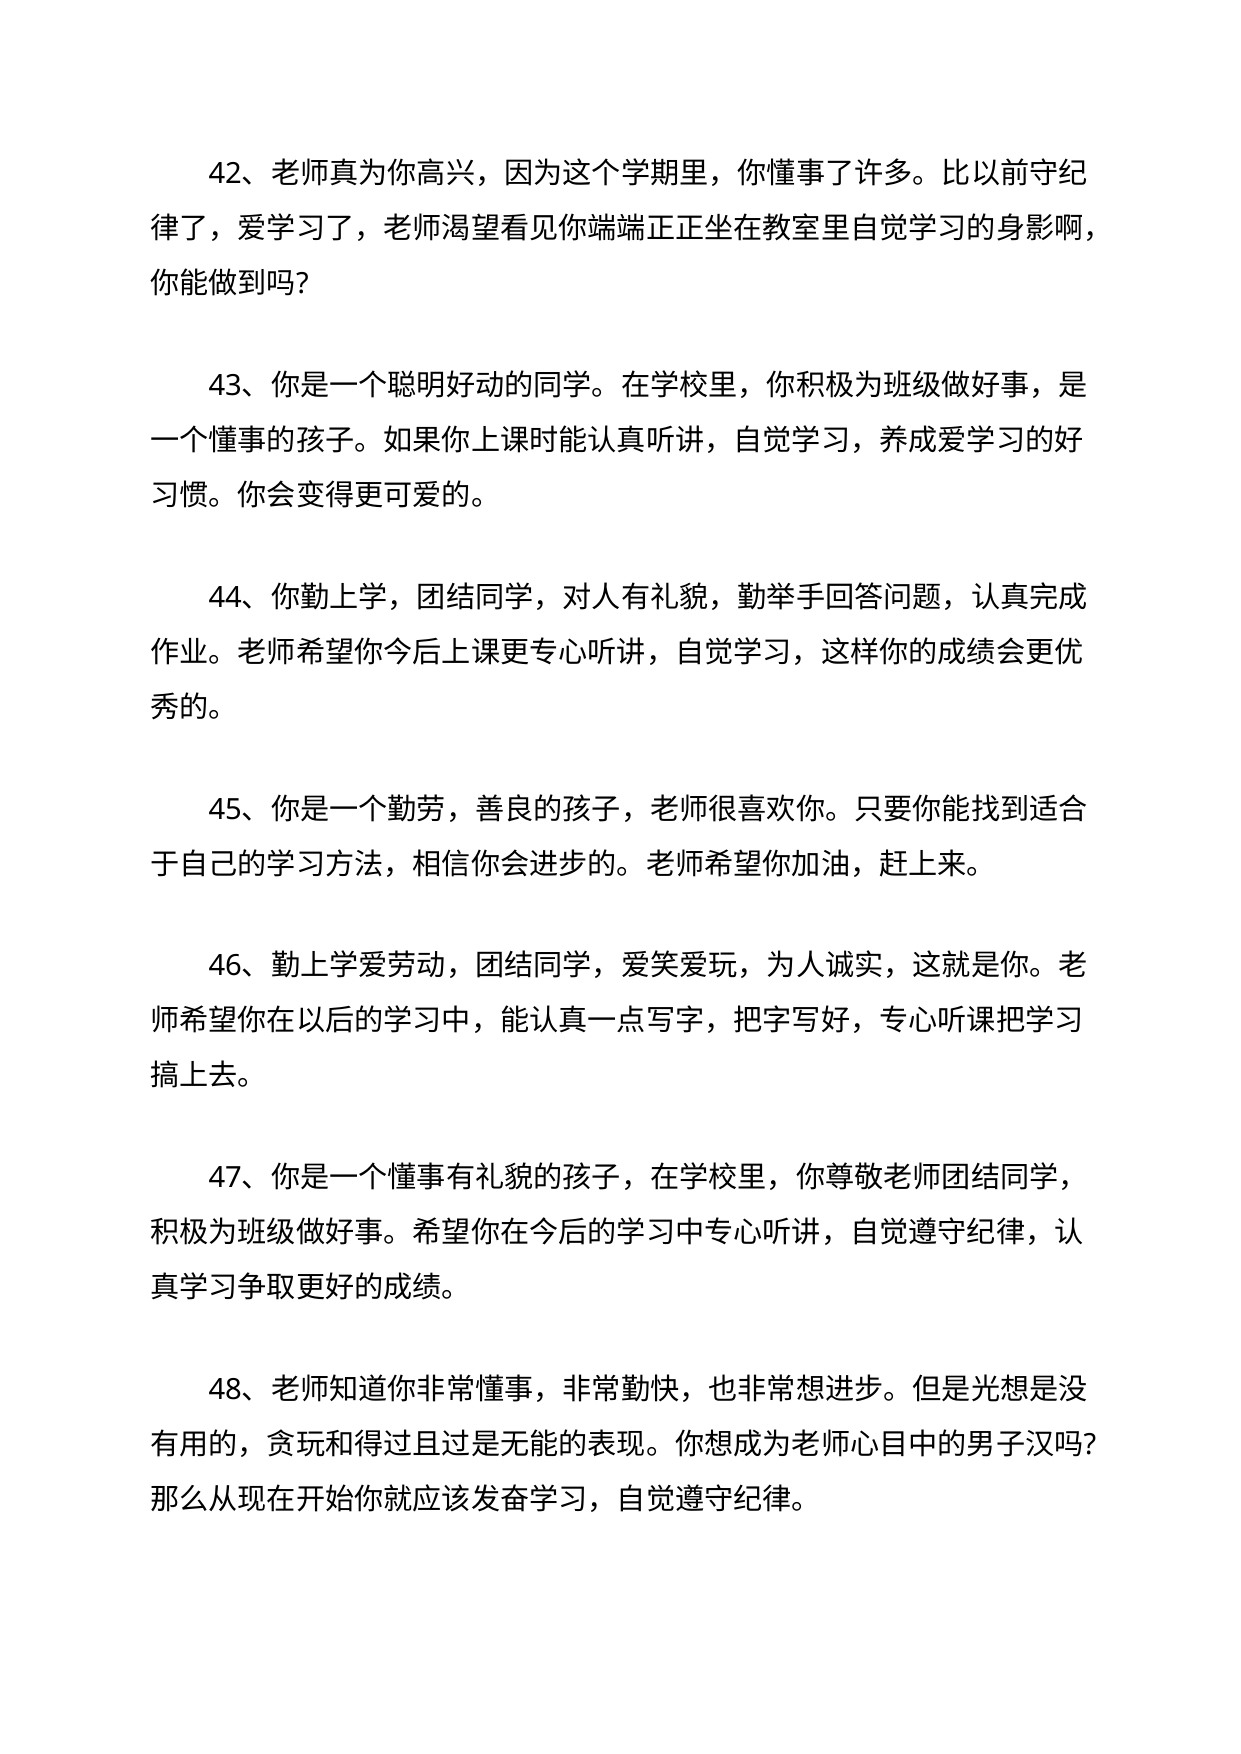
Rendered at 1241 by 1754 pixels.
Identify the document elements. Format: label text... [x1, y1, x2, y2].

text 42、老师真为你高兴，因为这个学期里，你懂事了许多。比以前守纪律了，爱学习了，老师渴望看见你端端正正坐在教室里自觉学习的身影啊，你能做到吗? [150, 150, 1090, 302]
text 44、你勤上学，团结同学，对人有礼貌，勤举手回答问题，认真完成作业。老师希望你今后上课更专心听讲，自觉学习，这样你的成绩会更优秀的。 [150, 573, 1090, 726]
text 46、勤上学爱劳动，团结同学，爱笑爱玩，为人诚实，这就是你。老师希望你在以后的学习中，能认真一点写字，把字写好，专心听课把学习搞上去。 [150, 942, 1090, 1094]
text 48、老师知道你非常懂事，非常勤快，也非常想进步。但是光想是没有用的，贪玩和得过且过是无能的表现。你想成为老师心目中的男子汉吗?那么从现在开始你就应该发奋学习，自觉遵守纪律。 [150, 1365, 1090, 1518]
text 45、你是一个勤劳，善良的孩子，老师很喜欢你。只要你能找到适合于自己的学习方法，相信你会进步的。老师希望你加油，赶上来。 [150, 785, 1090, 882]
text 47、你是一个懂事有礼貌的孩子，在学校里，你尊敬老师团结同学，积极为班级做好事。希望你在今后的学习中专心听讲，自觉遵守纪律，认真学习争取更好的成绩。 [150, 1154, 1090, 1306]
text 43、你是一个聪明好动的同学。在学校里，你积极为班级做好事，是一个懂事的孩子。如果你上课时能认真听讲，自觉学习，养成爱学习的好习惯。你会变得更可爱的。 [150, 362, 1090, 514]
